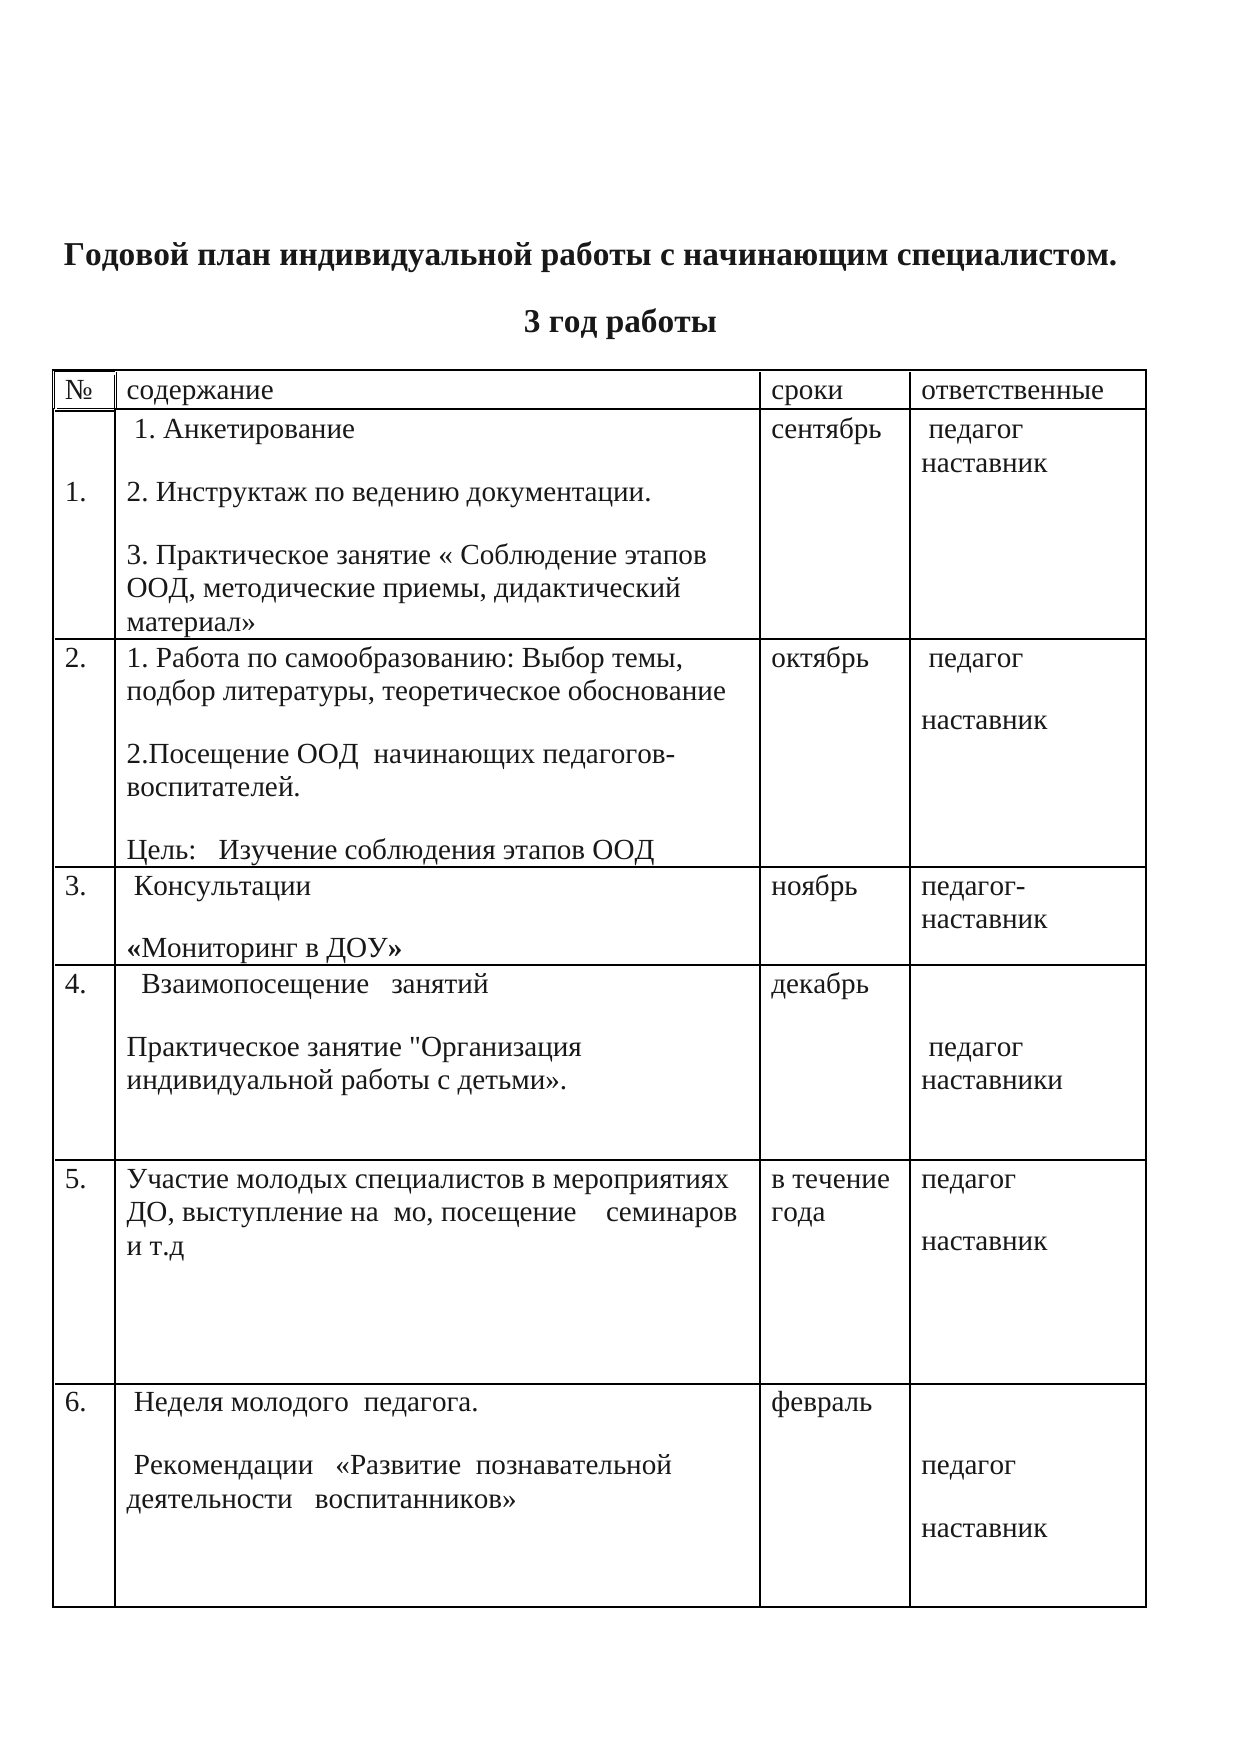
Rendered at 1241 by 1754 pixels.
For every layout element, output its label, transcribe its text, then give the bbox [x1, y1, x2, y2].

table_cell в течение года [761, 1161, 909, 1382]
text 3 год работы [89, 301, 1152, 340]
table_cell 1. Анкетирование 2. Инструктаж по ведению документации. 3. Практическое занятие « Соблюдение этапов ООД, методические приемы, дидактический материал» [116, 410, 759, 638]
table_cell 2. [54, 638, 114, 866]
table_cell февраль [761, 1385, 909, 1606]
table_cell Консультации «Мониторинг в ДОУ» [116, 868, 759, 964]
table_cell Неделя молодого педагога. Рекомендации «Развитие познавательной деятельности воспитанников» [116, 1385, 759, 1606]
table_cell 3. [54, 866, 114, 964]
table_cell 5. [54, 1159, 114, 1382]
table_cell Взаимопосещение занятий Практическое занятие "Организация индивидуальной работы с детьми». [116, 966, 759, 1159]
table_cell педагог наставник [911, 1161, 1145, 1382]
table_cell сентябрь [761, 410, 909, 638]
table_cell ноябрь [761, 868, 909, 964]
table_cell октябрь [761, 640, 909, 866]
table_header содержание [115, 371, 760, 408]
table_cell 6. [54, 1383, 114, 1606]
table_cell 1. [54, 408, 114, 638]
table_cell педагог наставники [911, 966, 1145, 1159]
text Годовой план индивидуальной работы с начинающим специалистом. [0, 234, 1152, 272]
table_cell 4. [54, 964, 114, 1159]
table_header сроки [760, 371, 910, 408]
table_cell Участие молодых специалистов в мероприятиях ДО, выступление на мо, посещение семинаров и т.д [116, 1161, 759, 1382]
table_header ответственные [910, 371, 1145, 408]
table_cell 1. Работа по самообразованию: Выбор темы, подбор литературы, теоретическое обоснование 2.Посещение ООД начинающих педагогов- воспитателей. Цель: Изучение соблюдения этапов ООД [116, 640, 759, 866]
table_cell педагог- наставник [911, 868, 1145, 964]
table_cell педагог наставник [911, 410, 1145, 638]
table_cell педагог наставник [911, 1385, 1145, 1606]
table_header № [55, 372, 115, 408]
table_cell педагог наставник [911, 640, 1145, 866]
table_cell декабрь [761, 966, 909, 1159]
